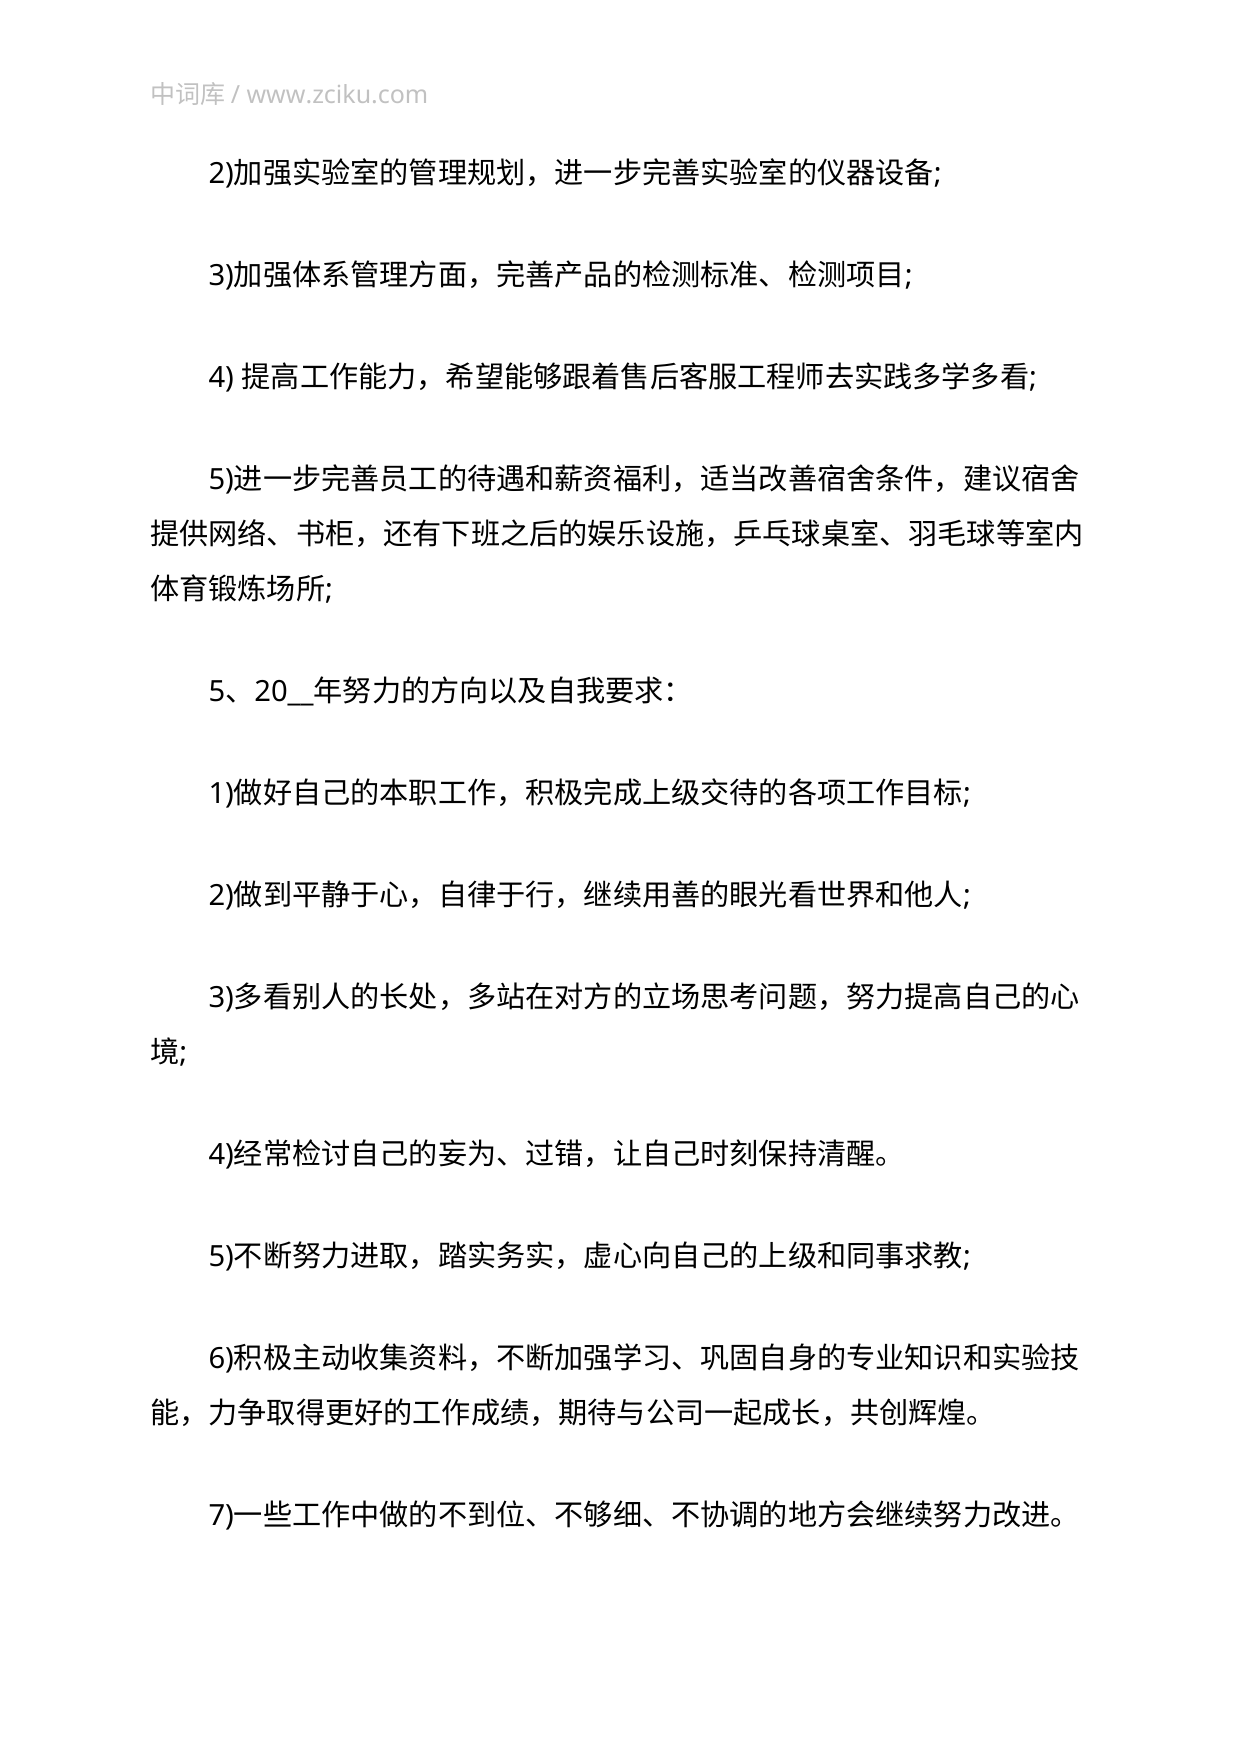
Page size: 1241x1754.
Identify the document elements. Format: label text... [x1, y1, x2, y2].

text 4) 提高工作能力，希望能够跟着售后客服工程师去实践多学多看; [150, 354, 1090, 396]
text 2)做到平静于心，自律于行，继续用善的眼光看世界和他人; [150, 872, 1090, 914]
text 5)不断努力进取，踏实务实，虚心向自己的上级和同事求教; [150, 1233, 1090, 1275]
text 1)做好自己的本职工作，积极完成上级交待的各项工作目标; [150, 770, 1090, 812]
text 3)多看别人的长处，多站在对方的立场思考问题，努力提高自己的心境; [150, 974, 1090, 1071]
text 4)经常检讨自己的妄为、过错，让自己时刻保持清醒。 [150, 1131, 1090, 1173]
text 5)进一步完善员工的待遇和薪资福利，适当改善宿舍条件，建议宿舍提供网络、书柜，还有下班之后的娱乐设施，乒乓球桌室、羽毛球等室内体育锻炼场所; [150, 456, 1090, 608]
text 7)一些工作中做的不到位、不够细、不协调的地方会继续努力改进。 [150, 1491, 1090, 1534]
text 6)积极主动收集资料，不断加强学习、巩固自身的专业知识和实验技能，力争取得更好的工作成绩，期待与公司一起成长，共创辉煌。 [150, 1335, 1090, 1432]
text 5、20__年努力的方向以及自我要求： [150, 668, 1090, 710]
text 2)加强实验室的管理规划，进一步完善实验室的仪器设备; [150, 150, 1090, 192]
text 3)加强体系管理方面，完善产品的检测标准、检测项目; [150, 252, 1090, 294]
